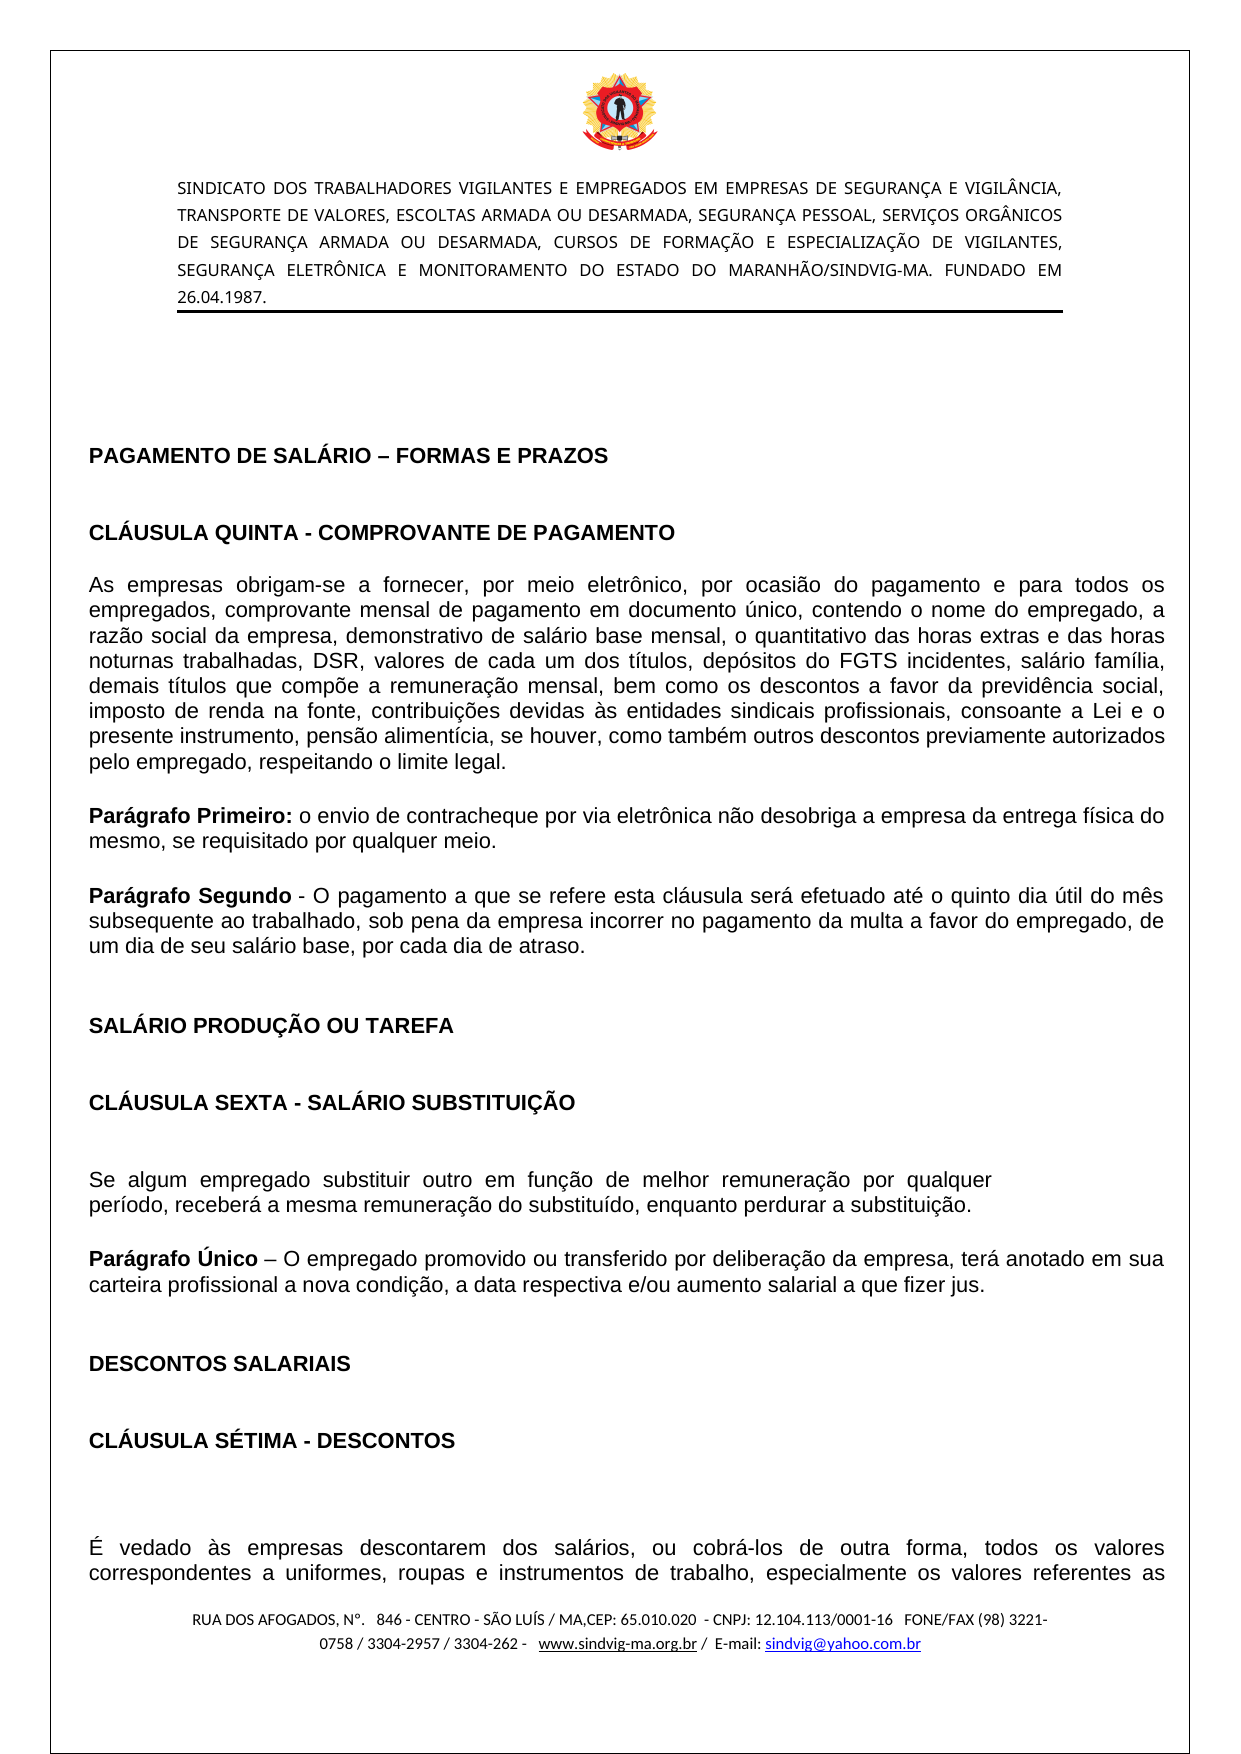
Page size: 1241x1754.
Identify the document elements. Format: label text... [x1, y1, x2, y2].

picture [582, 73, 658, 151]
